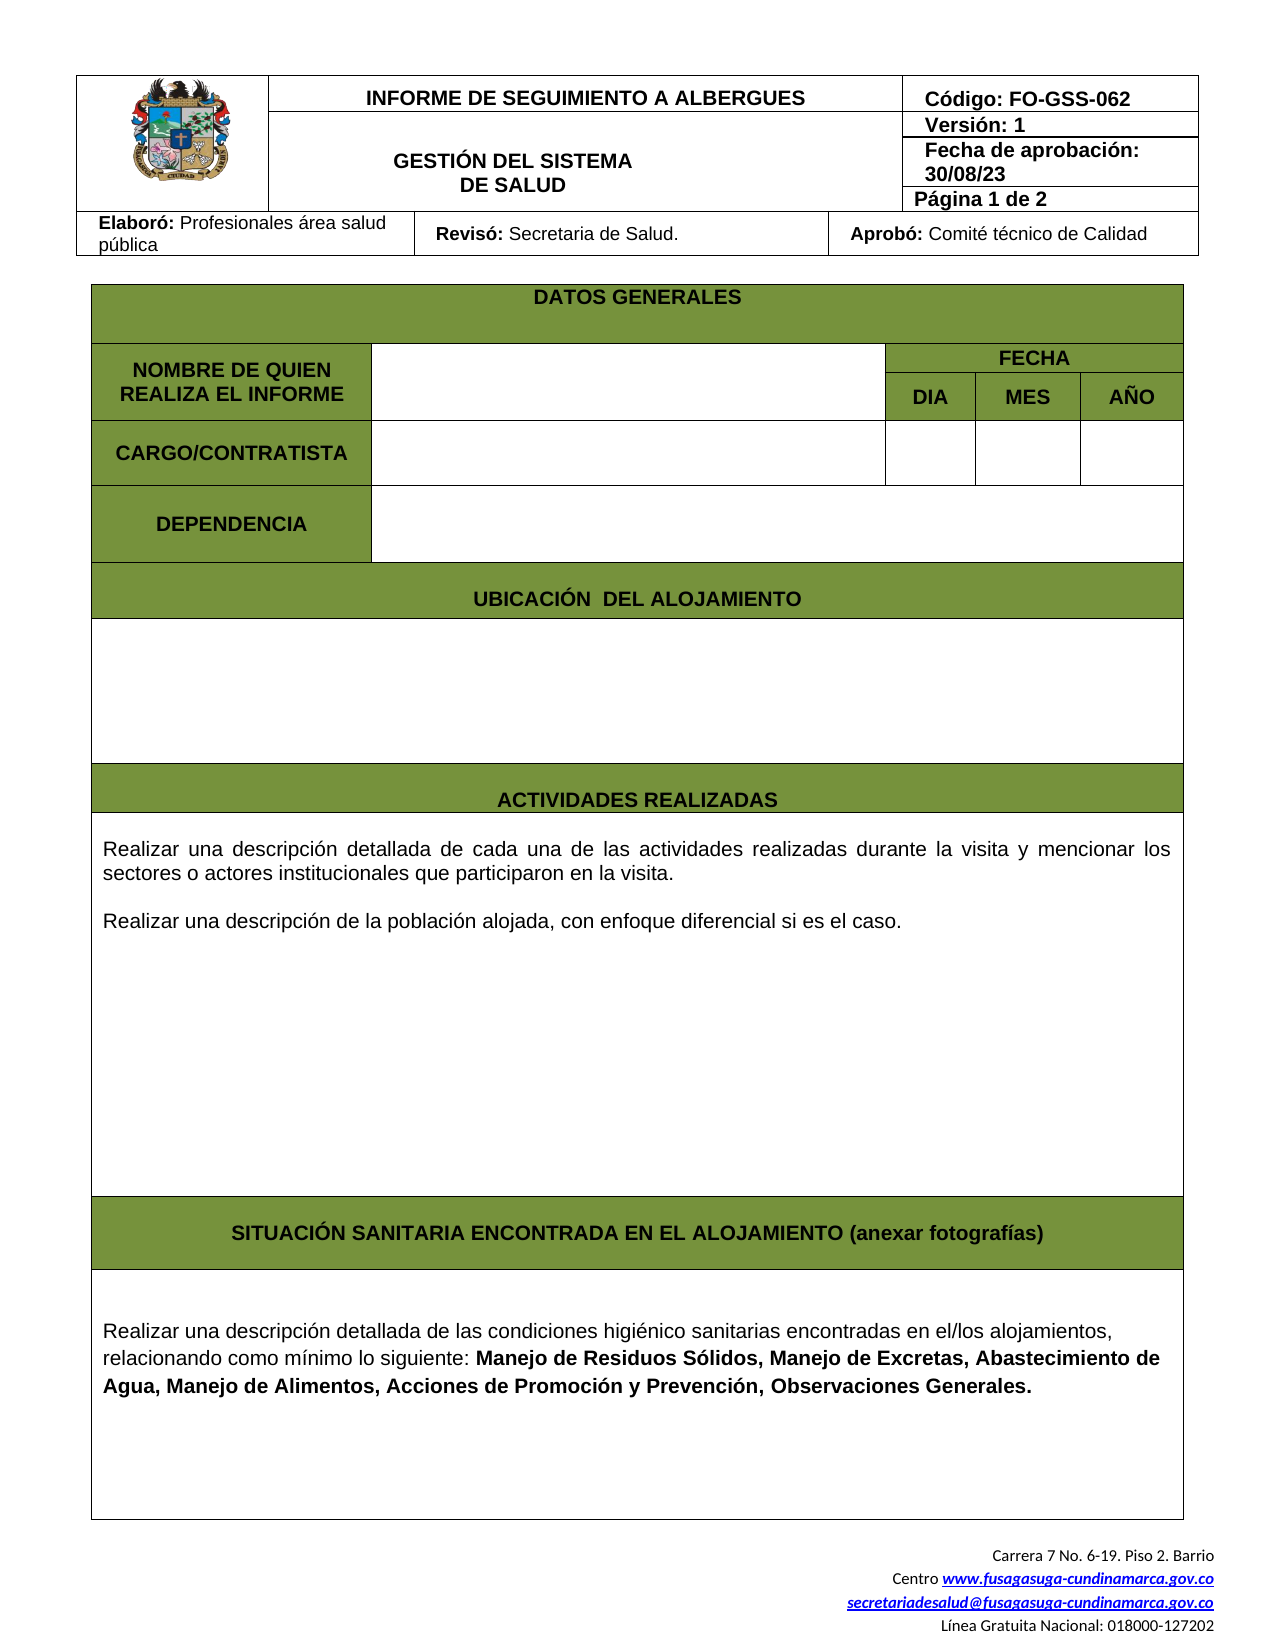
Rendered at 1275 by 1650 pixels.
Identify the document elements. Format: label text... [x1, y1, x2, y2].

table_cell [1081, 421, 1183, 485]
table_cell AÑO [1081, 373, 1183, 420]
table_cell NOMBRE DE QUIEN REALIZA EL INFORME [92, 344, 371, 420]
table_header DATOS GENERALES [92, 285, 1183, 343]
table_cell [976, 421, 1080, 485]
table_cell MES [976, 373, 1080, 420]
picture [130, 77, 231, 181]
table_cell CARGO/CONTRATISTA [92, 421, 371, 485]
table_cell FECHA [886, 344, 1183, 372]
table_cell SITUACIÓN SANITARIA ENCONTRADA EN EL ALOJAMIENTO (anexar fotografías) [92, 1197, 1183, 1269]
table_cell [886, 421, 975, 485]
table_cell [92, 619, 1183, 763]
table_cell [372, 486, 1183, 562]
table_cell DEPENDENCIA [92, 486, 371, 562]
table_cell UBICACIÓN DEL ALOJAMIENTO [92, 563, 1183, 618]
table_cell DIA [886, 373, 975, 420]
table_cell [372, 344, 885, 420]
table_cell Realizar una descripción detallada de cada una de las actividades realizadas durante la visita y mencionar los sectores o actores institucionales que participaron en la visita. Realizar una descripción de la población alojada, con enfoque diferencial si es el caso. [92, 813, 1183, 1196]
table_cell [372, 421, 885, 485]
table_cell ACTIVIDADES REALIZADAS [92, 764, 1183, 812]
